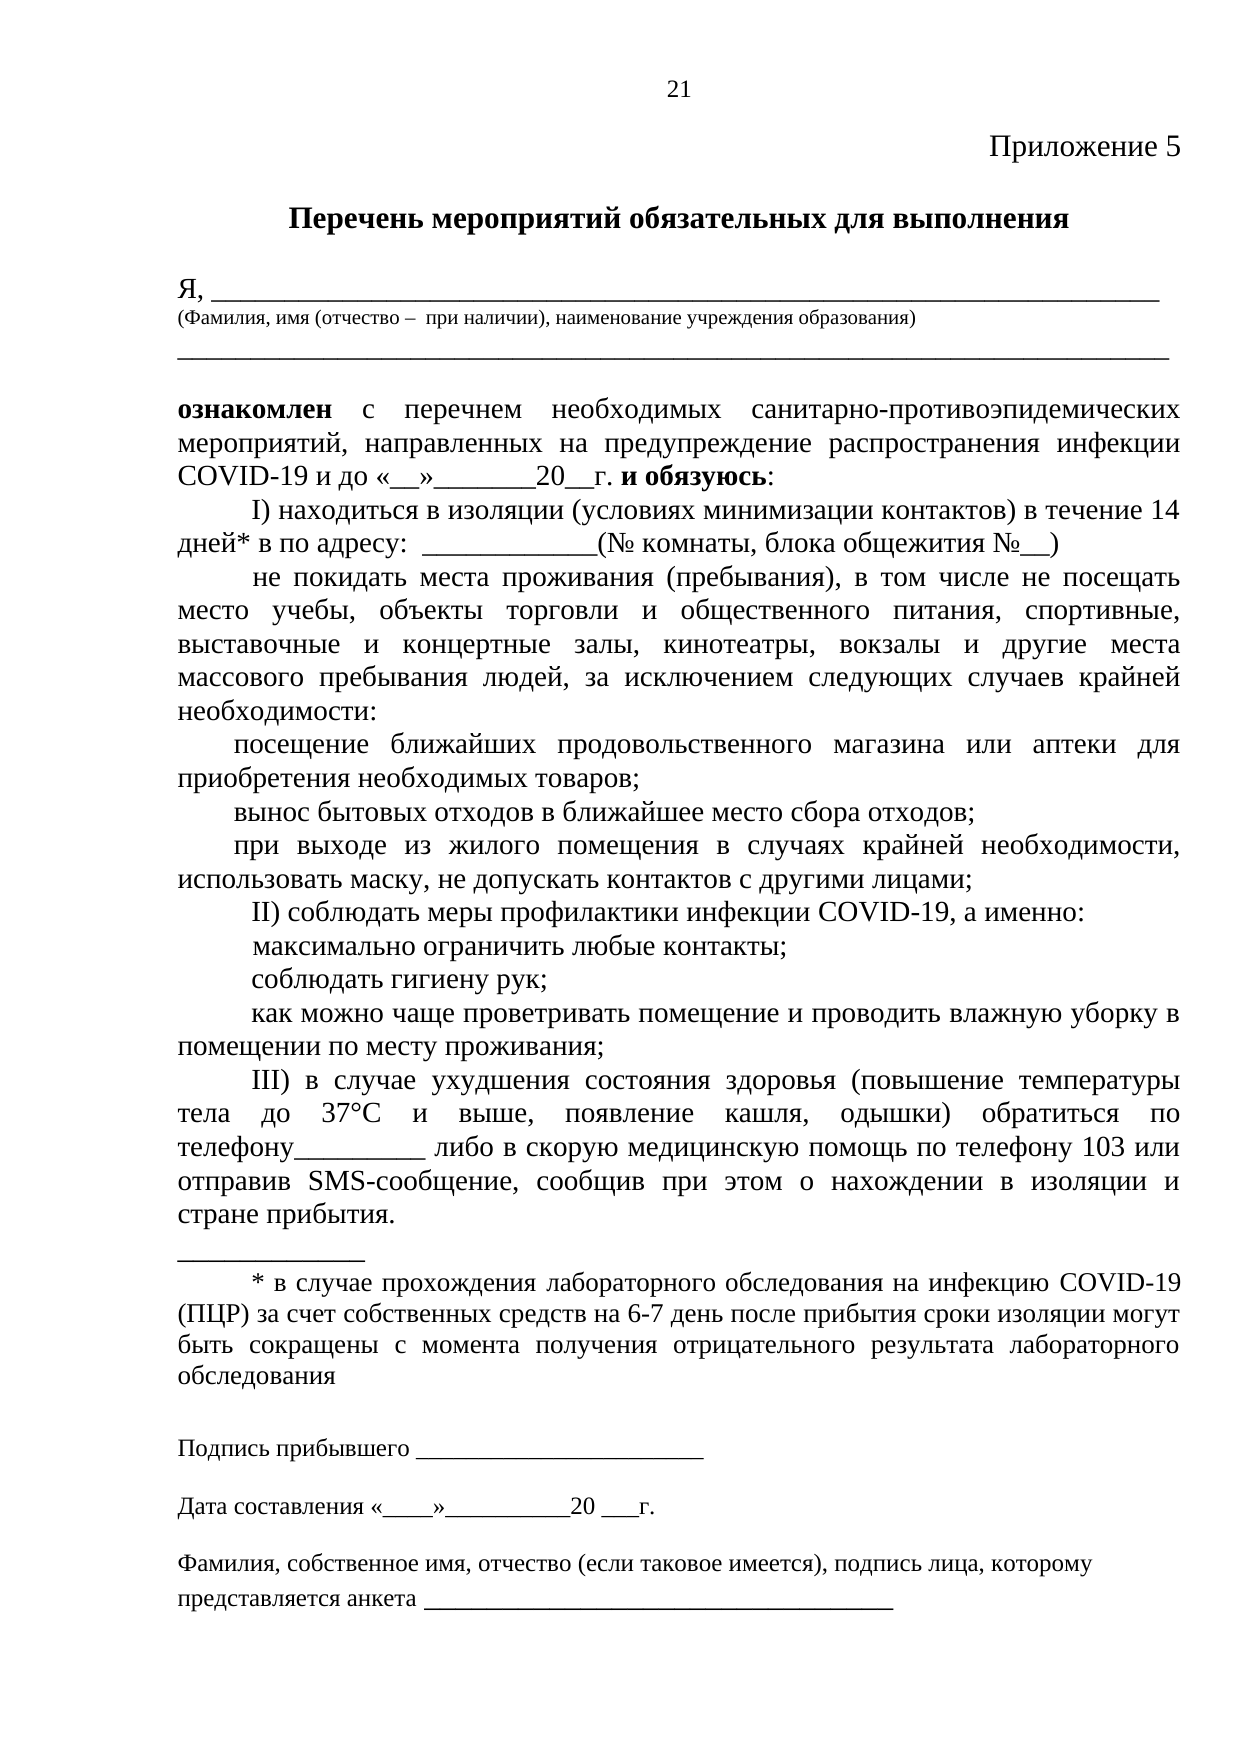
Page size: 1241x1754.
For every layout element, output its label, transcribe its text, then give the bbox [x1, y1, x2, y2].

text посещение ближайших продовольственного магазина или аптеки для приобретения необходимых товаров; [177, 727, 1181, 794]
text Перечень мероприятий обязательных для выполнения [177, 199, 1181, 235]
text Фамилия, собственное имя, отчество (если таковое имеется), подпись лица, которому [177, 1548, 1181, 1577]
text вынос бытовых отходов в ближайшее место сбора отходов; [177, 794, 1181, 827]
text II) соблюдать меры профилактики инфекции COVID-19, а именно: [177, 894, 1181, 928]
text при выходе из жилого помещения в случаях крайней необходимости, использовать маску, не допускать контактов с другими лицами; [177, 827, 1181, 894]
text ____________________________________________________________________ [177, 329, 1181, 362]
text III) в случае ухудшения состояния здоровья (повышение температуры тела до 37°C и выше, появление кашля, одышки) обратиться по телефону_________ либо в скорую медицинскую помощь по телефону 103 или отправив SMS-сообщение, сообщив при этом о нахождении в изоляции и стране прибытия. [177, 1062, 1181, 1230]
text представляется анкета ______________________________ [177, 1577, 1181, 1613]
text максимально ограничить любые контакты; [177, 928, 1181, 961]
text * в случае прохождения лабораторного обследования на инфекцию COVID-19 (ПЦР) за счет собственных средств на 6-7 день после прибытия сроки изоляции могут быть сокращены с момента получения отрицательного результата лабораторного обследования [177, 1266, 1181, 1390]
text I) находиться в изоляции (условиях минимизации контактов) в течение 14 дней* в по адресу: ____________(№ комнаты, блока общежития №__) [177, 492, 1181, 559]
text Я, _________________________________________________________________ [177, 271, 1181, 305]
text Приложение 5 [177, 128, 1181, 163]
text Дата составления «____»__________20 ___г. [177, 1491, 1181, 1520]
text ____________ [177, 1230, 1181, 1266]
text (Фамилия, имя (отчество – при наличии), наименование учреждения образования) [177, 305, 1181, 329]
text Подпись прибывшего _______________________ [177, 1433, 1181, 1462]
text соблюдать гигиену рук; [177, 961, 1181, 995]
text не покидать места проживания (пребывания), в том числе не посещать место учебы, объекты торговли и общественного питания, спортивные, выставочные и концертные залы, кинотеатры, вокзалы и другие места массового пребывания людей, за исключением следующих случаев крайней необходимости: [177, 559, 1181, 727]
text как можно чаще проветривать помещение и проводить влажную уборку в помещении по месту проживания; [177, 995, 1181, 1062]
text ознакомлен с перечнем необходимых санитарно-противоэпидемических мероприятий, направленных на предупреждение распространения инфекции COVID-19 и до «__»_______20__г. и обязуюсь: [177, 391, 1181, 492]
